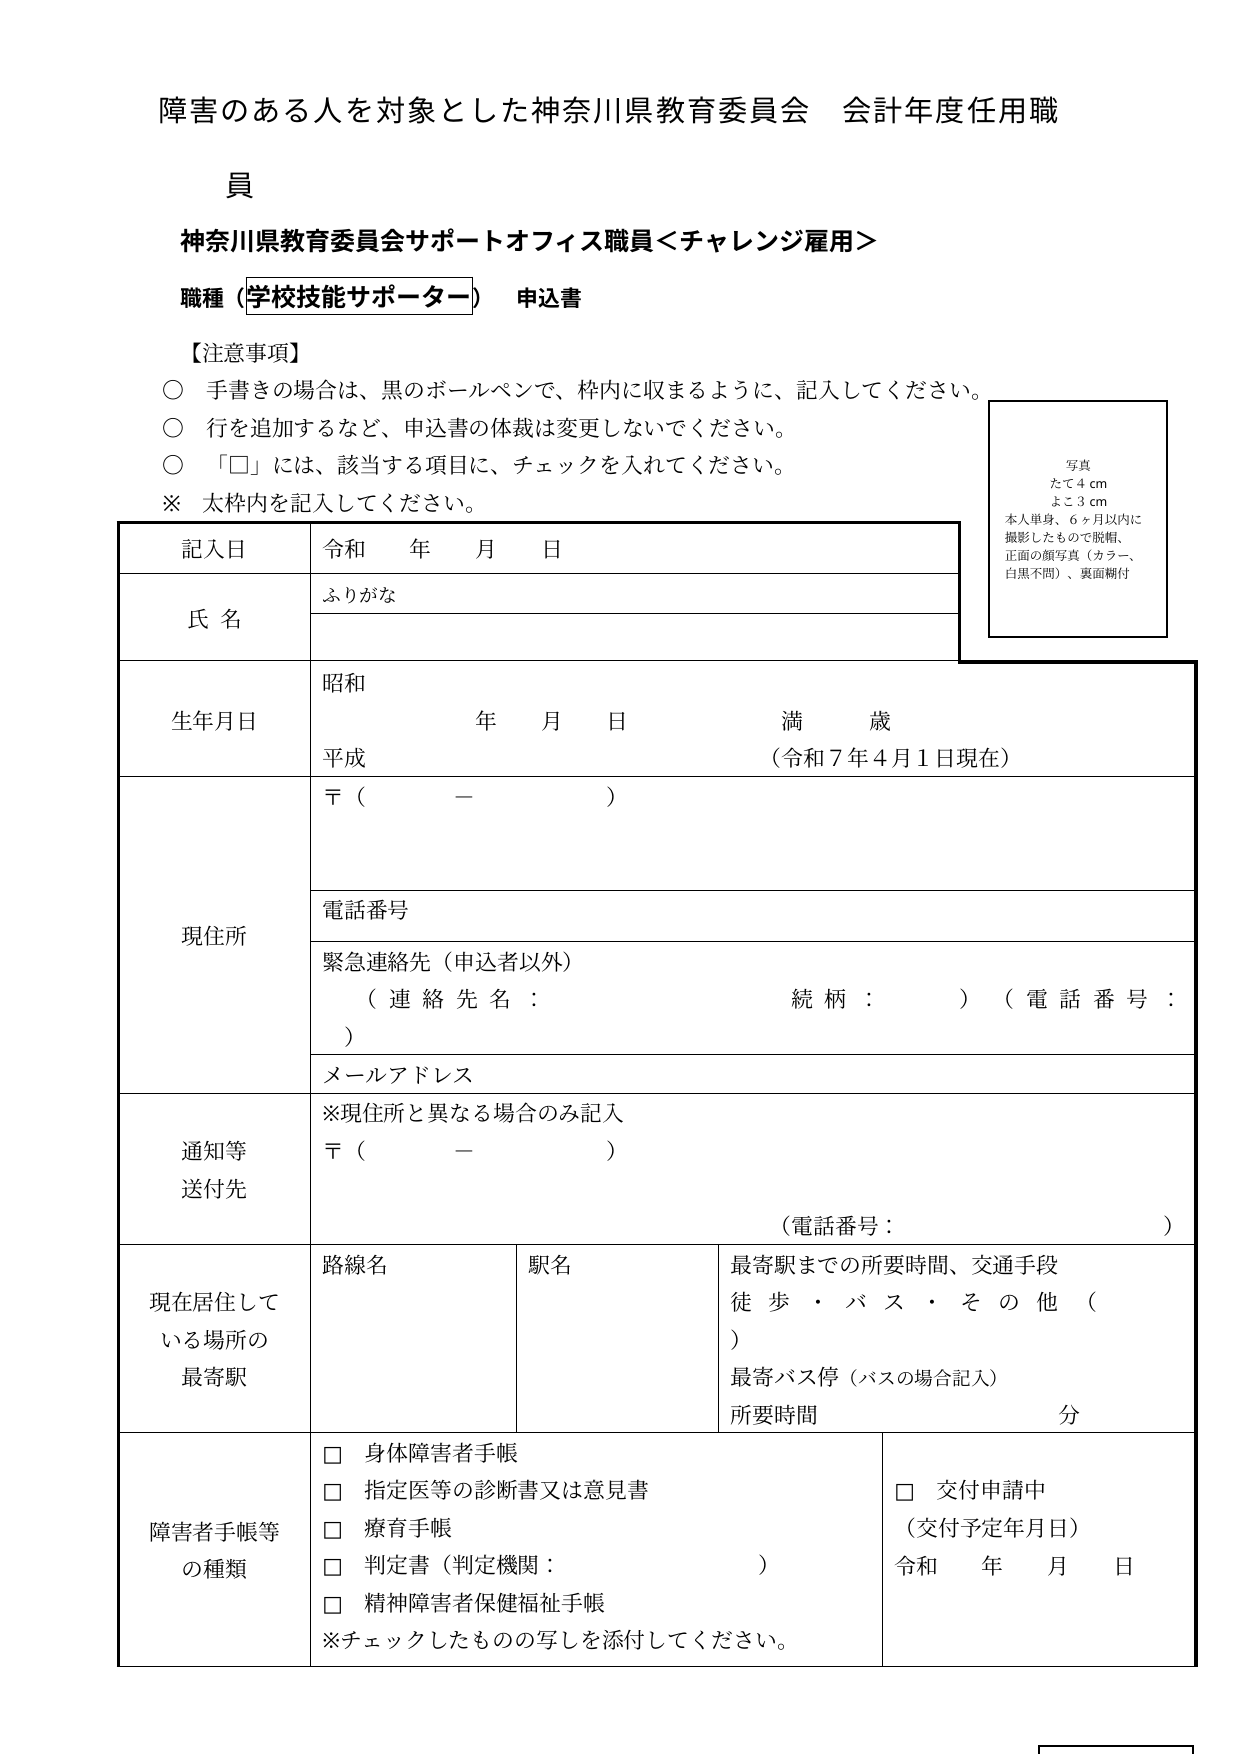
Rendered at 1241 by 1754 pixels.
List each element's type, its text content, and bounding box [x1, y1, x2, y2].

text ※ 太枠内を記入してください。 [162, 483, 988, 521]
table_cell 氏名 [120, 574, 310, 660]
table_cell 駅名 [517, 1245, 718, 1432]
text 神奈川県教育委員会サポートオフィス職員＜チャレンジ雇用＞ [180, 221, 1063, 258]
text 職種（学校技能サポーター） 申込書 [180, 258, 1063, 333]
text 〇 手書きの場合は、黒のボールペンで、枠内に収まるように、記入してください。 [162, 371, 1063, 408]
table_cell [311, 614, 958, 660]
table_cell 昭和 年 月 日 満 歳 平成 （令和７年４月１日現在） [311, 661, 1194, 776]
table_cell 生年月日 [120, 661, 310, 776]
table_header 記入日 [120, 524, 310, 572]
table_cell □ 身体障害者手帳 □ 指定医等の診断書又は意見書 □ 療育手帳 □ 判定書（判定機関： ） □ 精神障害者保健福祉手帳 ※チェックしたものの写しを添付してください。 [311, 1433, 882, 1666]
text 〇 行を追加するなど、申込書の体裁は変更しないでください。 [162, 408, 988, 446]
table_cell 現住所 [120, 777, 310, 1093]
table_cell 最寄駅までの所要時間、交通手段 徒歩・バス・その他（ ） 最寄バス停（バスの場合記入） 所要時間 分 [719, 1245, 1194, 1432]
table_header [961, 521, 1196, 660]
table_header 令和 年 月 日 [311, 524, 958, 572]
text 【注意事項】 [180, 333, 1063, 371]
table_cell 〒（ － ） [311, 777, 1194, 889]
text 〇 「□」には、該当する項目に、チェックを入れてください。 [162, 446, 988, 483]
table_cell 通知等 送付先 [120, 1094, 310, 1244]
table_cell 現在居住して いる場所の 最寄駅 [120, 1245, 310, 1432]
table_cell 緊急連絡先（申込者以外） （連絡先名： 続柄： ）（電話番号： ） [311, 942, 1194, 1054]
table_cell 障害者手帳等 の種類 [120, 1433, 310, 1666]
table_cell メールアドレス [311, 1055, 1194, 1093]
table_cell □ 交付申請中 （交付予定年月日） 令和 年 月 日 [883, 1433, 1194, 1666]
table_cell 路線名 [311, 1245, 516, 1432]
text 障害のある人を対象とした神奈川県教育委員会 会計年度任用職員 [158, 71, 1063, 221]
table_cell ※現住所と異なる場合のみ記入 〒（ － ） （電話番号： ） [311, 1094, 1194, 1244]
table_cell ふりがな [311, 574, 958, 613]
table_cell 電話番号 [311, 891, 1194, 941]
